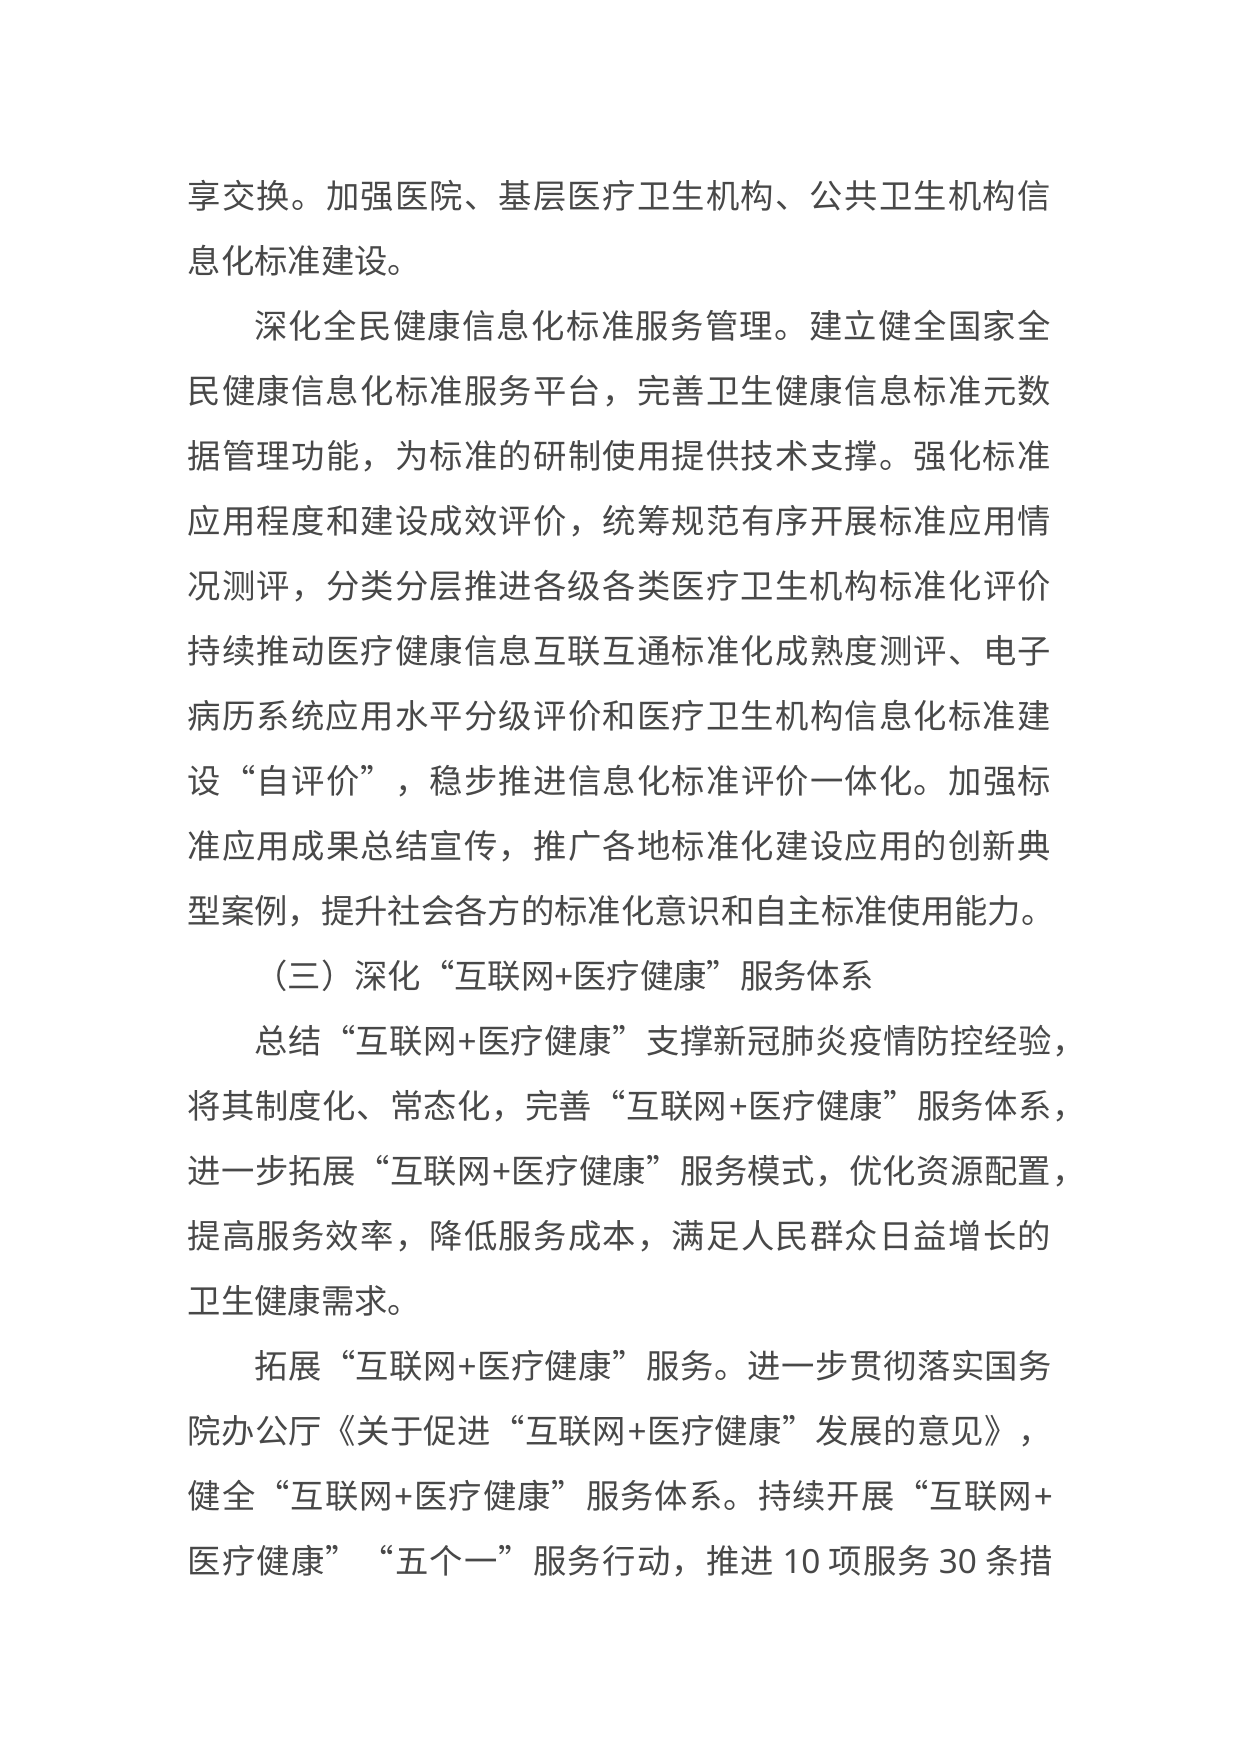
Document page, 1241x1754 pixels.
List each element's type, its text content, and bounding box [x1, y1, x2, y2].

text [187, 162, 1053, 292]
text （三）深化“互联网+医疗健康”服务体系 [187, 942, 1053, 1007]
text 深化全民健康信息化标准服务管理。建立健全国家全民健康信息化标准服务平台，完善卫生健康信息标准元数据管理功能，为标准的研制使用提供技术支撑。强化标准应用程度和建设成效评价，统筹规范有序开展标准应用情况测评，分类分层推进各级各类医疗卫生机构标准化评价，持续推动医疗健康信息互联互通标准化成熟度测评、电子病历系统应用水平分级评价和医疗卫生机构信息化标准建设“自评价”，稳步推进信息化标准评价一体化。加强标准应用成果总结宣传，推广各地标准化建设应用的创新典型案例，提升社会各方的标准化意识和自主标准使用能力。 [187, 292, 1053, 942]
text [187, 1332, 1053, 1592]
text 总结“互联网+医疗健康”支撑新冠肺炎疫情防控经验，将其制度化、常态化，完善“互联网+医疗健康”服务体系，进一步拓展“互联网+医疗健康”服务模式，优化资源配置，提高服务效率，降低服务成本，满足人民群众日益增长的卫生健康需求。 [187, 1007, 1053, 1332]
